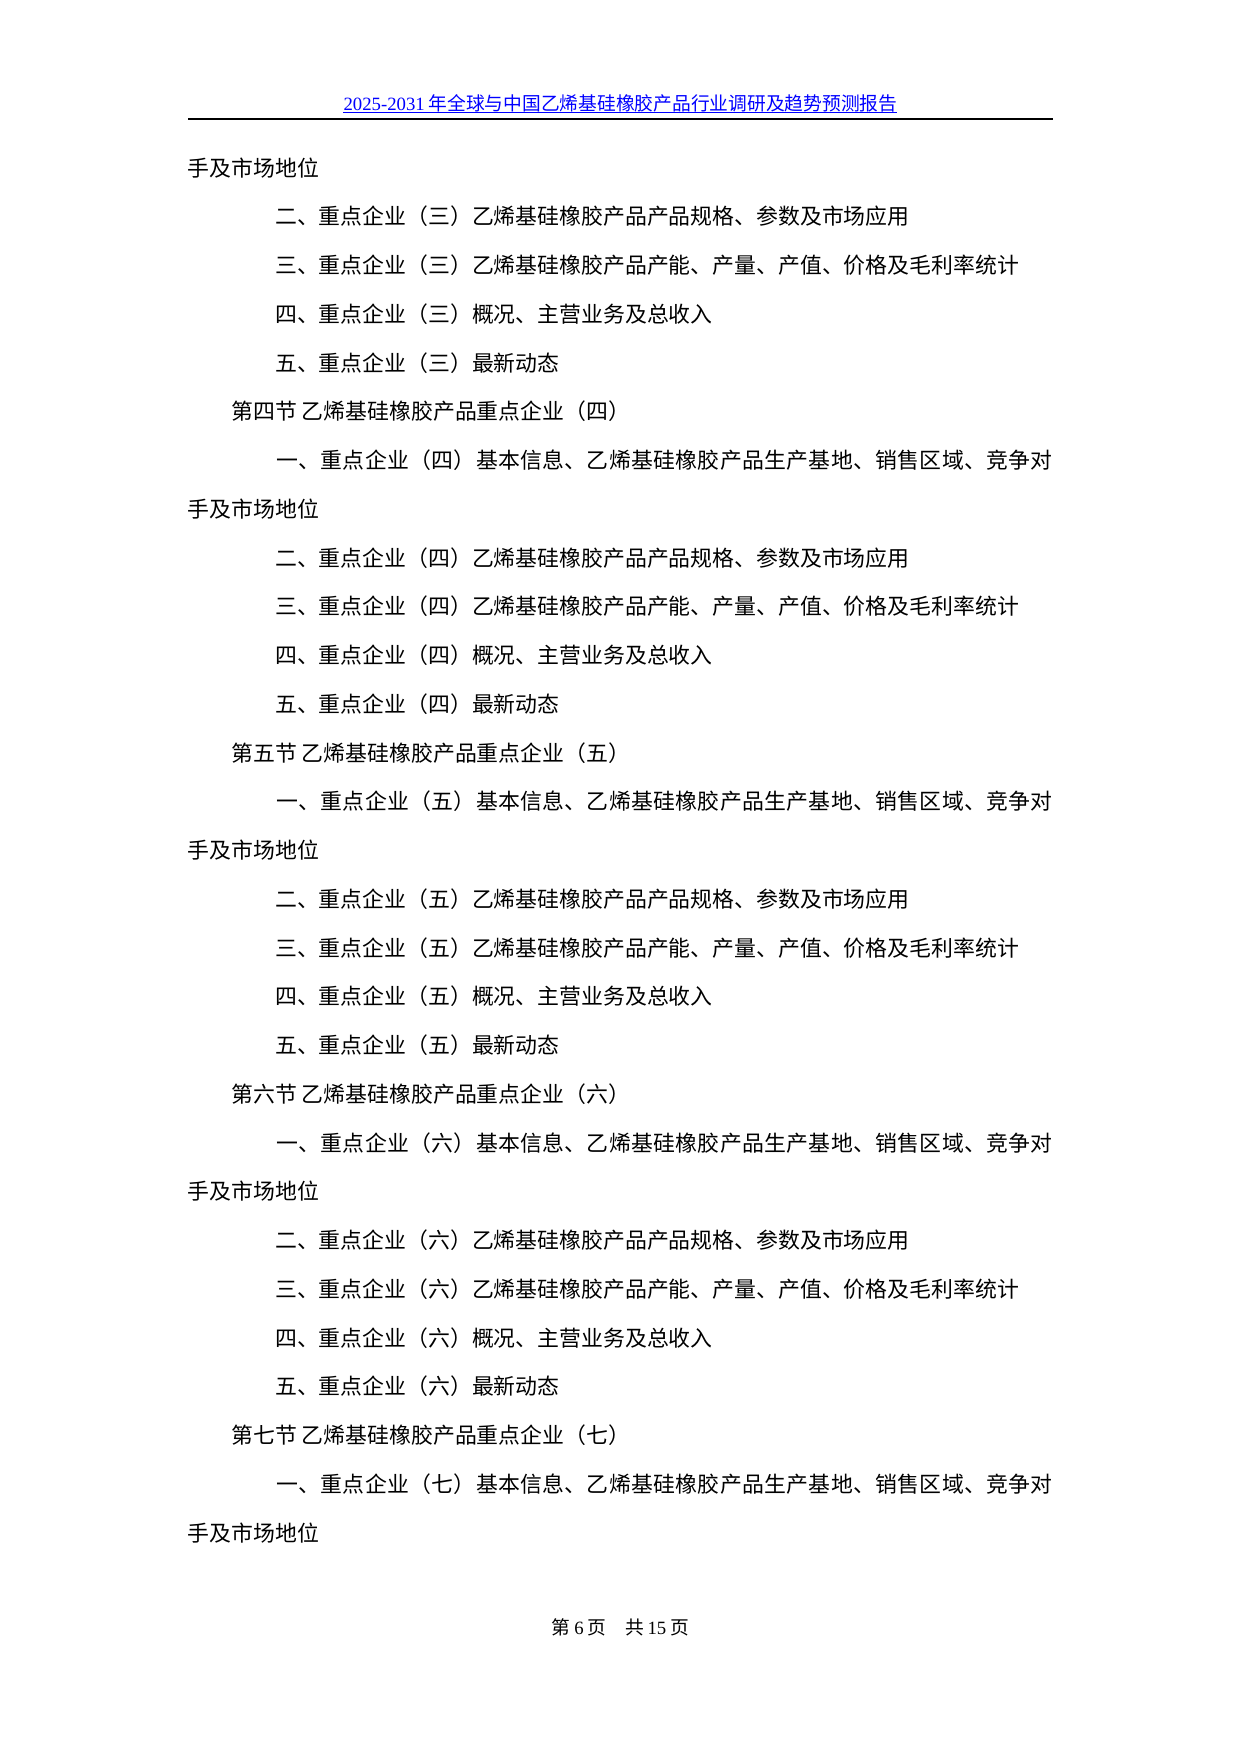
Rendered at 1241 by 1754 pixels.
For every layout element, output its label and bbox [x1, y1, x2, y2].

text [187, 150, 1053, 1548]
